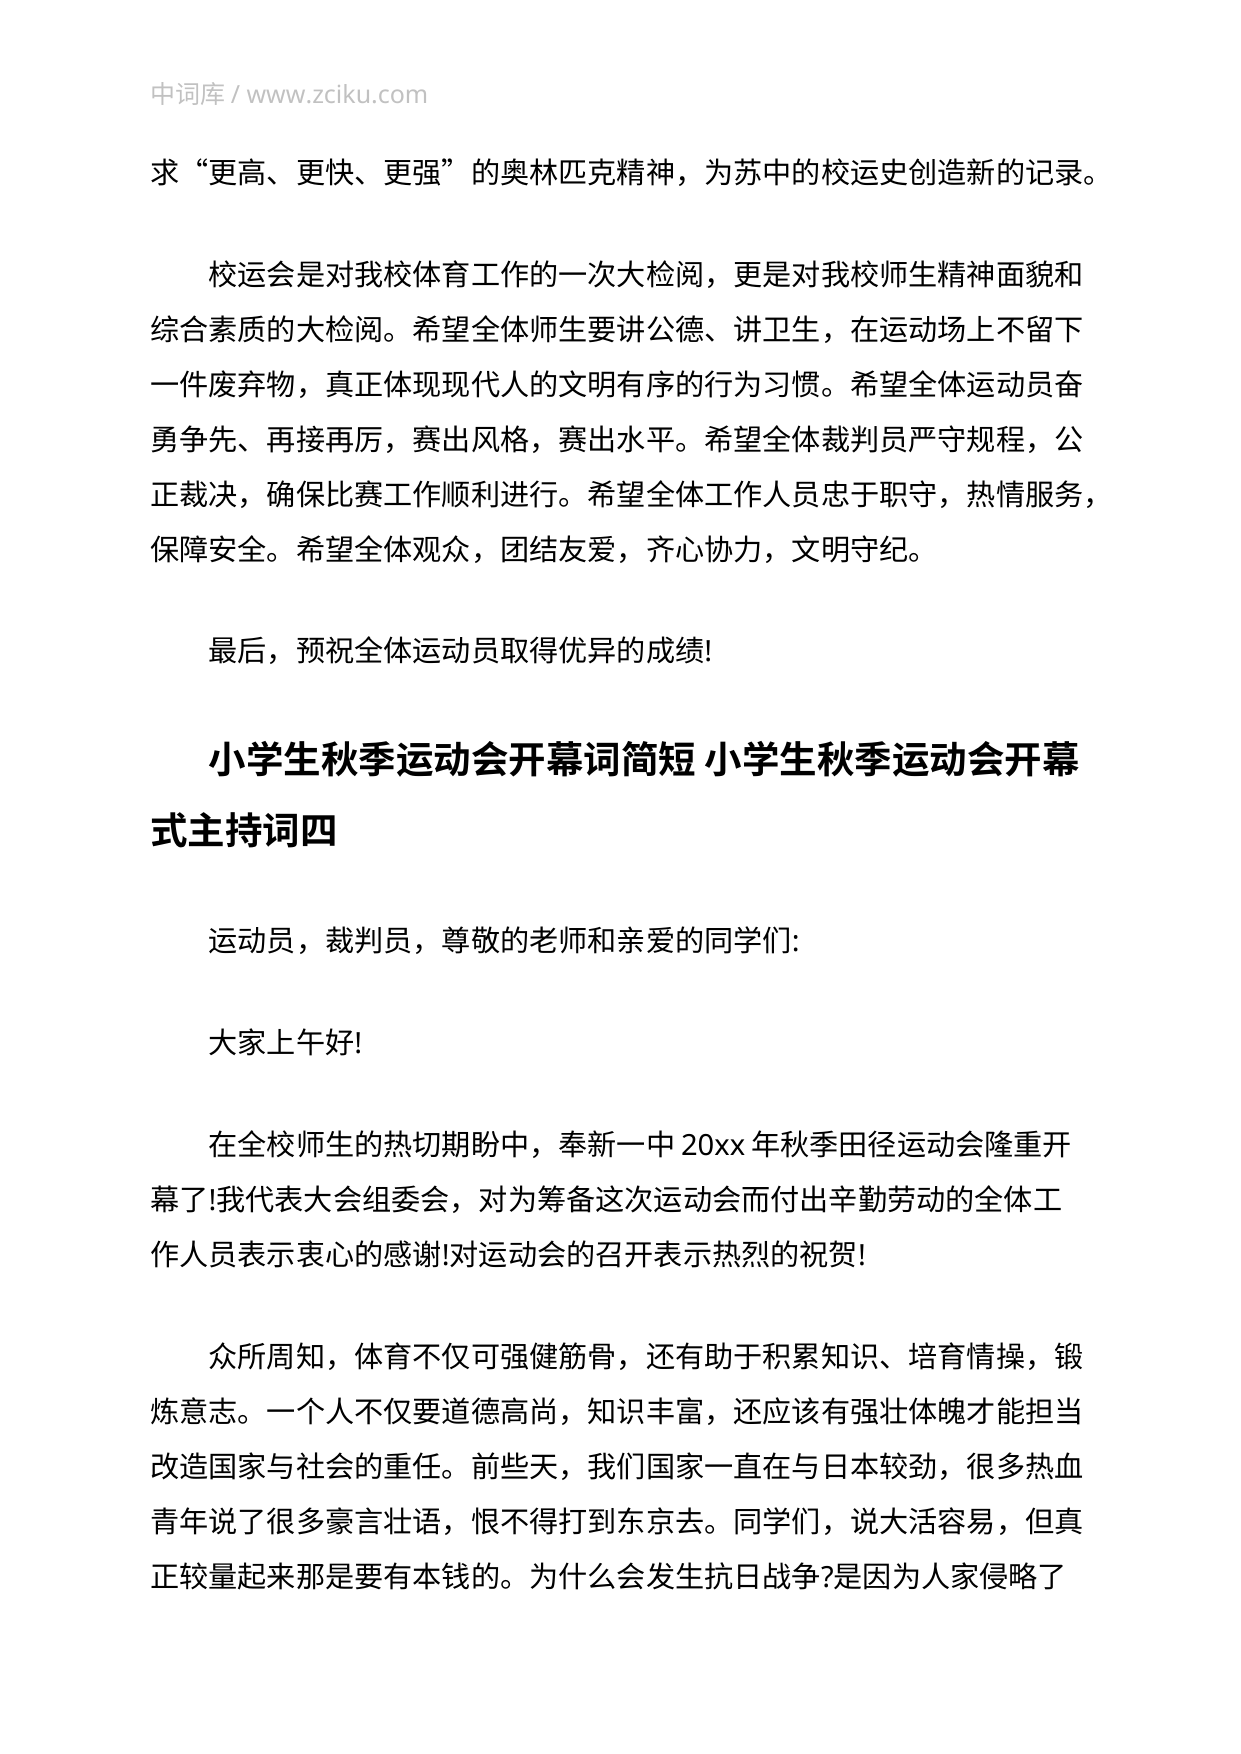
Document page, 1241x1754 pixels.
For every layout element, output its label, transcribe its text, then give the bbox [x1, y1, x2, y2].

text 小学生秋季运动会开幕词简短 小学生秋季运动会开幕式主持词四 [150, 730, 1090, 855]
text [150, 150, 1090, 192]
text 最后，预祝全体运动员取得优异的成绩! [150, 628, 1090, 670]
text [150, 1334, 1090, 1596]
text 运动员，裁判员，尊敬的老师和亲爱的同学们: [150, 918, 1090, 960]
text 校运会是对我校体育工作的一次大检阅，更是对我校师生精神面貌和综合素质的大检阅。希望全体师生要讲公德、讲卫生，在运动场上不留下一件废弃物，真正体现现代人的文明有序的行为习惯。希望全体运动员奋勇争先、再接再厉，赛出风格，赛出水平。希望全体裁判员严守规程，公正裁决，确保比赛工作顺利进行。希望全体工作人员忠于职守，热情服务，保障安全。希望全体观众，团结友爱，齐心协力，文明守纪。 [150, 252, 1090, 568]
text 在全校师生的热切期盼中，奉新一中20xx年秋季田径运动会隆重开幕了!我代表大会组委会，对为筹备这次运动会而付出辛勤劳动的全体工作人员表示衷心的感谢!对运动会的召开表示热烈的祝贺! [150, 1122, 1090, 1274]
text 大家上午好! [150, 1020, 1090, 1062]
